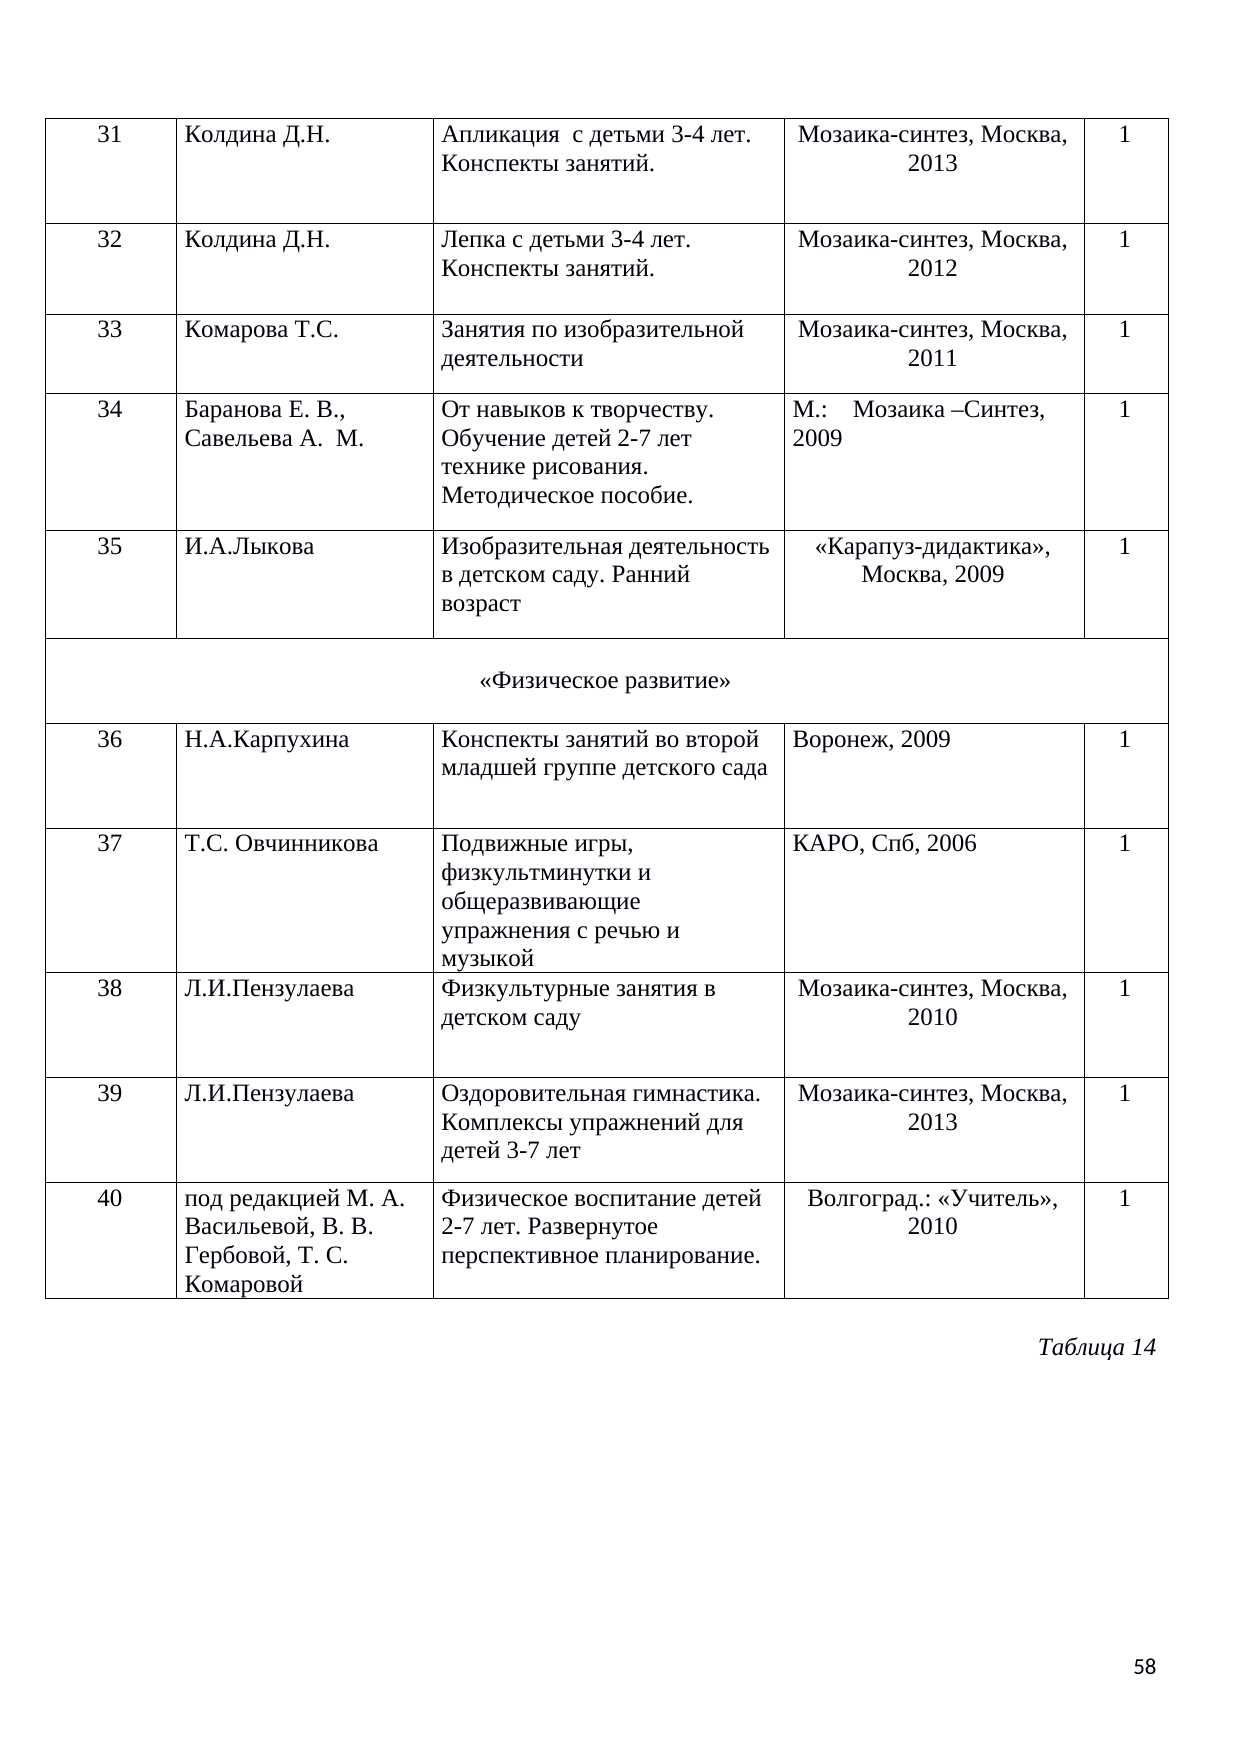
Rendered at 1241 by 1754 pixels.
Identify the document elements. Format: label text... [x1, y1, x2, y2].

table_cell 36 [46, 724, 176, 827]
table_cell 1 [1085, 829, 1168, 972]
table_cell 1 [1085, 724, 1168, 827]
table_cell 33 [46, 315, 176, 393]
table_cell 1 [1085, 531, 1168, 638]
table_cell 1 [1085, 119, 1168, 223]
table_cell 31 [46, 119, 176, 223]
table_cell под редакцией М. А. Васильевой, В. В. Гербовой, Т. С. Комаровой [177, 1183, 433, 1298]
table_cell Колдина Д.Н. [177, 224, 433, 313]
table_cell 38 [46, 973, 176, 1077]
table_cell Колдина Д.Н. [177, 119, 433, 223]
table_cell Л.И.Пензулаева [177, 973, 433, 1077]
table_cell 35 [46, 531, 176, 638]
table_cell Мозаика-синтез, Москва, 2012 [785, 224, 1084, 313]
table_cell 1 [1085, 315, 1168, 393]
table_cell Физическое воспитание детей 2-7 лет. Развернутое перспективное планирование. [434, 1183, 784, 1298]
table_cell Волгоград.: «Учитель», 2010 [785, 1183, 1084, 1298]
table_cell 37 [46, 829, 176, 972]
table_cell Апликация с детьми 3-4 лет. Конспекты занятий. [434, 119, 784, 223]
table_cell Воронеж, 2009 [785, 724, 1084, 827]
table_cell «Физическое развитие» [46, 639, 1168, 723]
table_cell Мозаика-синтез, Москва, 2011 [785, 315, 1084, 393]
table_cell Оздоровительная гимнастика. Комплексы упражнений для детей 3-7 лет [434, 1078, 784, 1182]
table_cell Подвижные игры, физкультминутки и общеразвивающие упражнения с речью и музыкой [434, 829, 784, 972]
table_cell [785, 119, 1084, 223]
table_cell 1 [1085, 973, 1168, 1077]
table_cell Физкультурные занятия в детском саду [434, 973, 784, 1077]
table_cell Лепка с детьми 3-4 лет. Конспекты занятий. [434, 224, 784, 313]
table_cell Конспекты занятий во второй младшей группе детского сада [434, 724, 784, 827]
table_cell Л.И.Пензулаева [177, 1078, 433, 1182]
table_cell Мозаика-синтез, Москва, 2010 [785, 973, 1084, 1077]
table_cell 34 [46, 394, 176, 530]
table_cell И.А.Лыкова [177, 531, 433, 638]
table_cell Изобразительная деятельность в детском саду. Ранний возраст [434, 531, 784, 638]
table_cell КАРО, Спб, 2006 [785, 829, 1084, 972]
table_cell 1 [1085, 394, 1168, 530]
table_cell Занятия по изобразительной деятельности [434, 315, 784, 393]
table_cell М.: Мозаика –Синтез, 2009 [785, 394, 1084, 530]
table_cell От навыков к творчеству. Обучение детей 2-7 лет технике рисования. Методическое пособие. [434, 394, 784, 530]
table_cell Мозаика-синтез, Москва, 2013 [785, 1078, 1084, 1182]
table_cell 1 [1085, 1183, 1168, 1298]
table_cell Баранова Е. В., Савельева А. М. [177, 394, 433, 530]
table_cell 39 [46, 1078, 176, 1182]
table_cell «Карапуз-дидактика», Москва, 2009 [785, 531, 1084, 638]
table_cell Т.С. Овчинникова [177, 829, 433, 972]
table_cell 1 [1085, 224, 1168, 313]
text Таблица 14 [224, 1332, 1156, 1360]
table_cell Н.А.Карпухина [177, 724, 433, 827]
table_cell Комарова Т.С. [177, 315, 433, 393]
table_cell 1 [1085, 1078, 1168, 1182]
table_cell 32 [46, 224, 176, 313]
table_cell 40 [46, 1183, 176, 1298]
